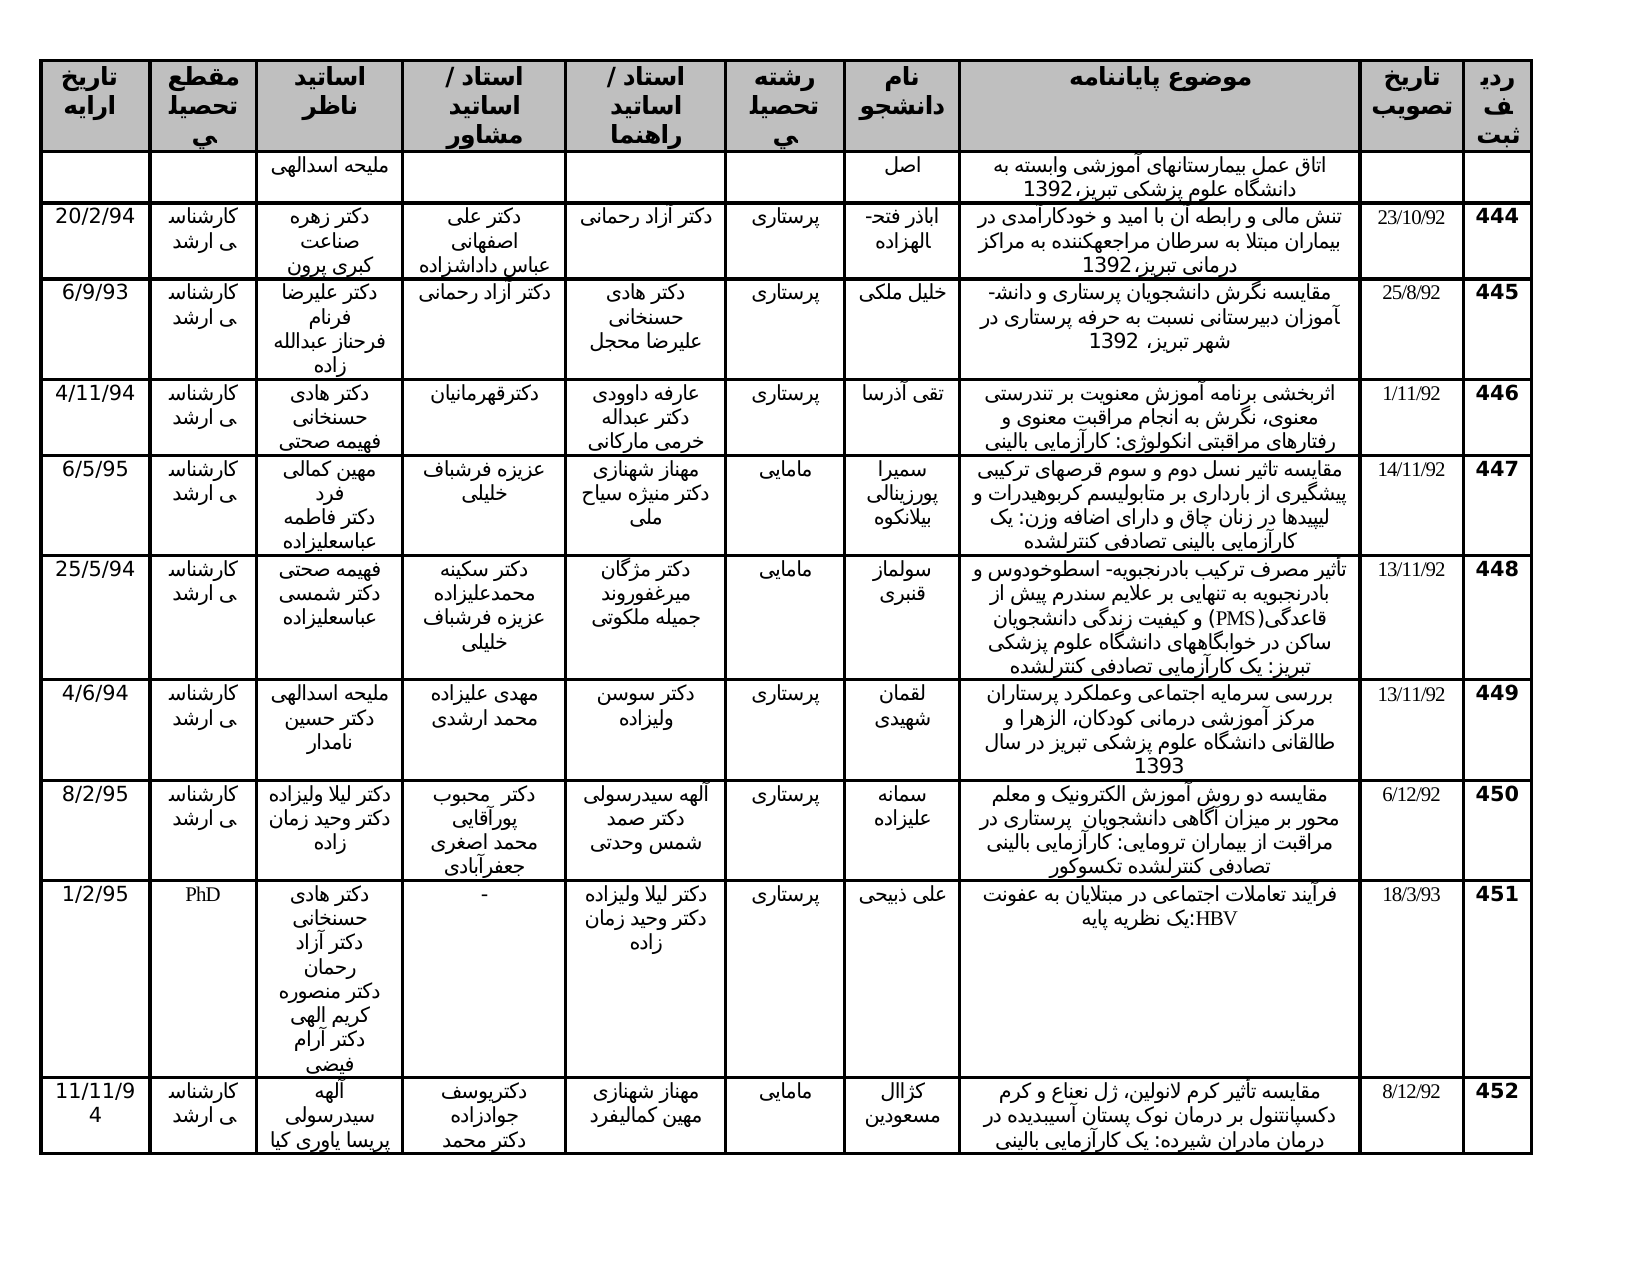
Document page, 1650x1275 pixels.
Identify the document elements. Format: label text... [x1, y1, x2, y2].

table_header استاد / اساتيد راهنما [567, 62, 724, 150]
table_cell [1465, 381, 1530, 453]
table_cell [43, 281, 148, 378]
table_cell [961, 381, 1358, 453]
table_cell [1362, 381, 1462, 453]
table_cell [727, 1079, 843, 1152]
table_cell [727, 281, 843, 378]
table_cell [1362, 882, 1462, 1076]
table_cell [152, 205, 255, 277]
table_header رشته تحصيلي [727, 62, 843, 150]
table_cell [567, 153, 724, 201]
table_header تاريخ تصويب [1362, 62, 1462, 150]
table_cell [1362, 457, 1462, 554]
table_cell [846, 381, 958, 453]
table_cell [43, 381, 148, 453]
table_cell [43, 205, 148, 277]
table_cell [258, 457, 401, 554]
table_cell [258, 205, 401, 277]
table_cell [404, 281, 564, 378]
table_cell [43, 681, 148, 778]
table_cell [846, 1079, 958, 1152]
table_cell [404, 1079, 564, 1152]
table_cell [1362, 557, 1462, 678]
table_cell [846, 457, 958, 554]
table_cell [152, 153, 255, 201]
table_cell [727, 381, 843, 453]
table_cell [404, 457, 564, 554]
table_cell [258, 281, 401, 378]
table_header موضوع پاياننامه [961, 62, 1358, 150]
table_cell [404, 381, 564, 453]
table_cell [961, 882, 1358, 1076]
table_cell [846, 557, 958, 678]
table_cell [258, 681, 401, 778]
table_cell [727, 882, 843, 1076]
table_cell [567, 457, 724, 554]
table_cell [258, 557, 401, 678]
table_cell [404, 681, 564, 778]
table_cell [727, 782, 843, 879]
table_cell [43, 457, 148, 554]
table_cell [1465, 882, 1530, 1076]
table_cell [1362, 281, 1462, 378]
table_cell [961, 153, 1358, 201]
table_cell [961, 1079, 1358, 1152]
table_header تاريخ ارايه [43, 62, 148, 150]
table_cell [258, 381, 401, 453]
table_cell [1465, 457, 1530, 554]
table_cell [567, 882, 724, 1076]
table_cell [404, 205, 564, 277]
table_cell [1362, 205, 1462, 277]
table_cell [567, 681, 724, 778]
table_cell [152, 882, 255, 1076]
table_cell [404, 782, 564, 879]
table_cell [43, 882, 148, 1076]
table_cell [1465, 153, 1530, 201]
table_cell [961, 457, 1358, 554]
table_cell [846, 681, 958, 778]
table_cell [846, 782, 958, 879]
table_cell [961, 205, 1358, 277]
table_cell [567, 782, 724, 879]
table_header مقطع تحصيلي [152, 62, 255, 150]
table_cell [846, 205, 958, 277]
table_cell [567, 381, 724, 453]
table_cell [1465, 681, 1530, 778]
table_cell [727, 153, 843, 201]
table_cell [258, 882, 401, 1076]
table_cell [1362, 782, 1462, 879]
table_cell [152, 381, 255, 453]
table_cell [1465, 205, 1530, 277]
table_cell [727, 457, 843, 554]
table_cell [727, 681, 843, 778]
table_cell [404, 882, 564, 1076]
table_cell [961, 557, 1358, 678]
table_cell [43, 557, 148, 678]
table_header ردیف ثبت [1465, 62, 1530, 150]
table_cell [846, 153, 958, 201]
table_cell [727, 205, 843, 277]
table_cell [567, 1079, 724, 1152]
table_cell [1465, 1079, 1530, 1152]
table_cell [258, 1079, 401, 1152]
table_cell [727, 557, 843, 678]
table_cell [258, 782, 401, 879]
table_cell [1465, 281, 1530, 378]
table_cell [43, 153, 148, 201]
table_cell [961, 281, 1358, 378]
table_header استاد / اساتيد مشاور [404, 62, 564, 150]
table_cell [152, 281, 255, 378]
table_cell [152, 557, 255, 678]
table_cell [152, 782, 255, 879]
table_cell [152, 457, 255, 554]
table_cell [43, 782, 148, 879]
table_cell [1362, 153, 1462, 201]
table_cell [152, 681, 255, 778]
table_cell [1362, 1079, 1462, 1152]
table_header اساتيد ناظر [258, 62, 401, 150]
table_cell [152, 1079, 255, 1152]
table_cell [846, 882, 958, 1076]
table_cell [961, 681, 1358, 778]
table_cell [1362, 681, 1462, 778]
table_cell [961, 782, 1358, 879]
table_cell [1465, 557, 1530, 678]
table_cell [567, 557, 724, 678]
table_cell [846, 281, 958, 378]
table_header نام دانشجو [846, 62, 958, 150]
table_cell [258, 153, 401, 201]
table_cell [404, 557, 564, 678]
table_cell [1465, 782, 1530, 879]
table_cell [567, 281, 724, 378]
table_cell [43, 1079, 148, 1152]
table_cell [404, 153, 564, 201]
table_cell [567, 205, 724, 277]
